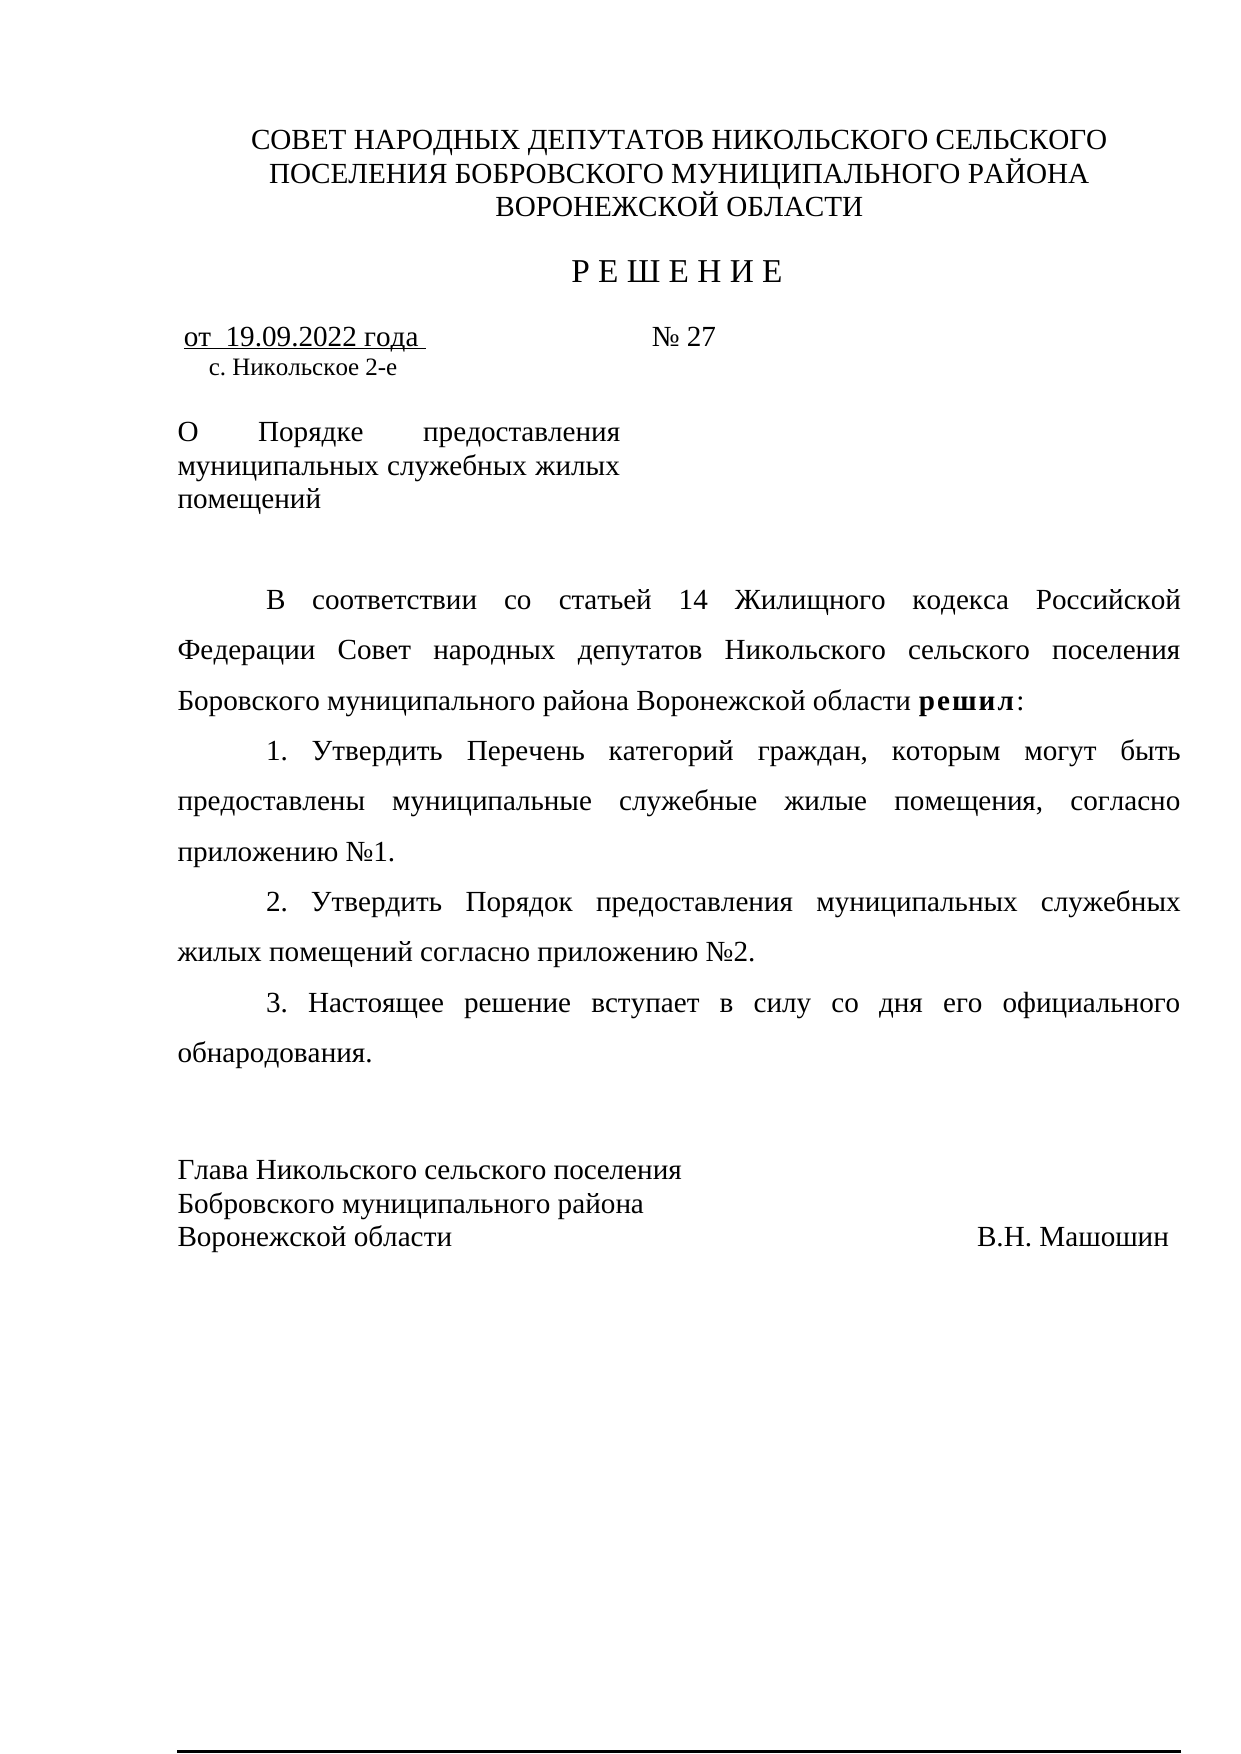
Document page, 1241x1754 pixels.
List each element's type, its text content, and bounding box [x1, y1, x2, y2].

text Бобровского муниципального района [177, 1186, 1181, 1219]
text В соответствии со статьей 14 Жилищного кодекса Российской Федерации Совет народных депутатов Никольского сельского поселения Боровского муниципального района Воронежской области решил: [177, 582, 1181, 716]
text 2. Утвердить Порядок предоставления муниципальных служебных жилых помещений согласно приложению №2. [177, 884, 1181, 968]
text с. Никольское 2-е [177, 352, 1181, 381]
text Воронежской области В.Н. Машошин [177, 1219, 1181, 1253]
text О Порядке предоставления муниципальных служебных жилых помещений [177, 414, 620, 515]
text Р Е Ш Е Н И Е [177, 252, 1181, 290]
text 3. Настоящее решение вступает в силу со дня его официального обнародования. [177, 985, 1181, 1068]
text СОВЕТ НАРОДНЫХ ДЕПУТАТОВ НИКОЛЬСКОГО СЕЛЬСКОГО ПОСЕЛЕНИЯ БОБРОВСКОГО МУНИЦИПАЛЬНОГО РАЙОНА ВОРОНЕЖСКОЙ ОБЛАСТИ [177, 122, 1181, 223]
text от 19.09.2022 года № 27 [177, 319, 1181, 352]
text Глава Никольского сельского поселения [177, 1152, 1181, 1186]
text 1. Утвердить Перечень категорий граждан, которым могут быть предоставлены муниципальные служебные жилые помещения, согласно приложению №1. [177, 733, 1181, 867]
